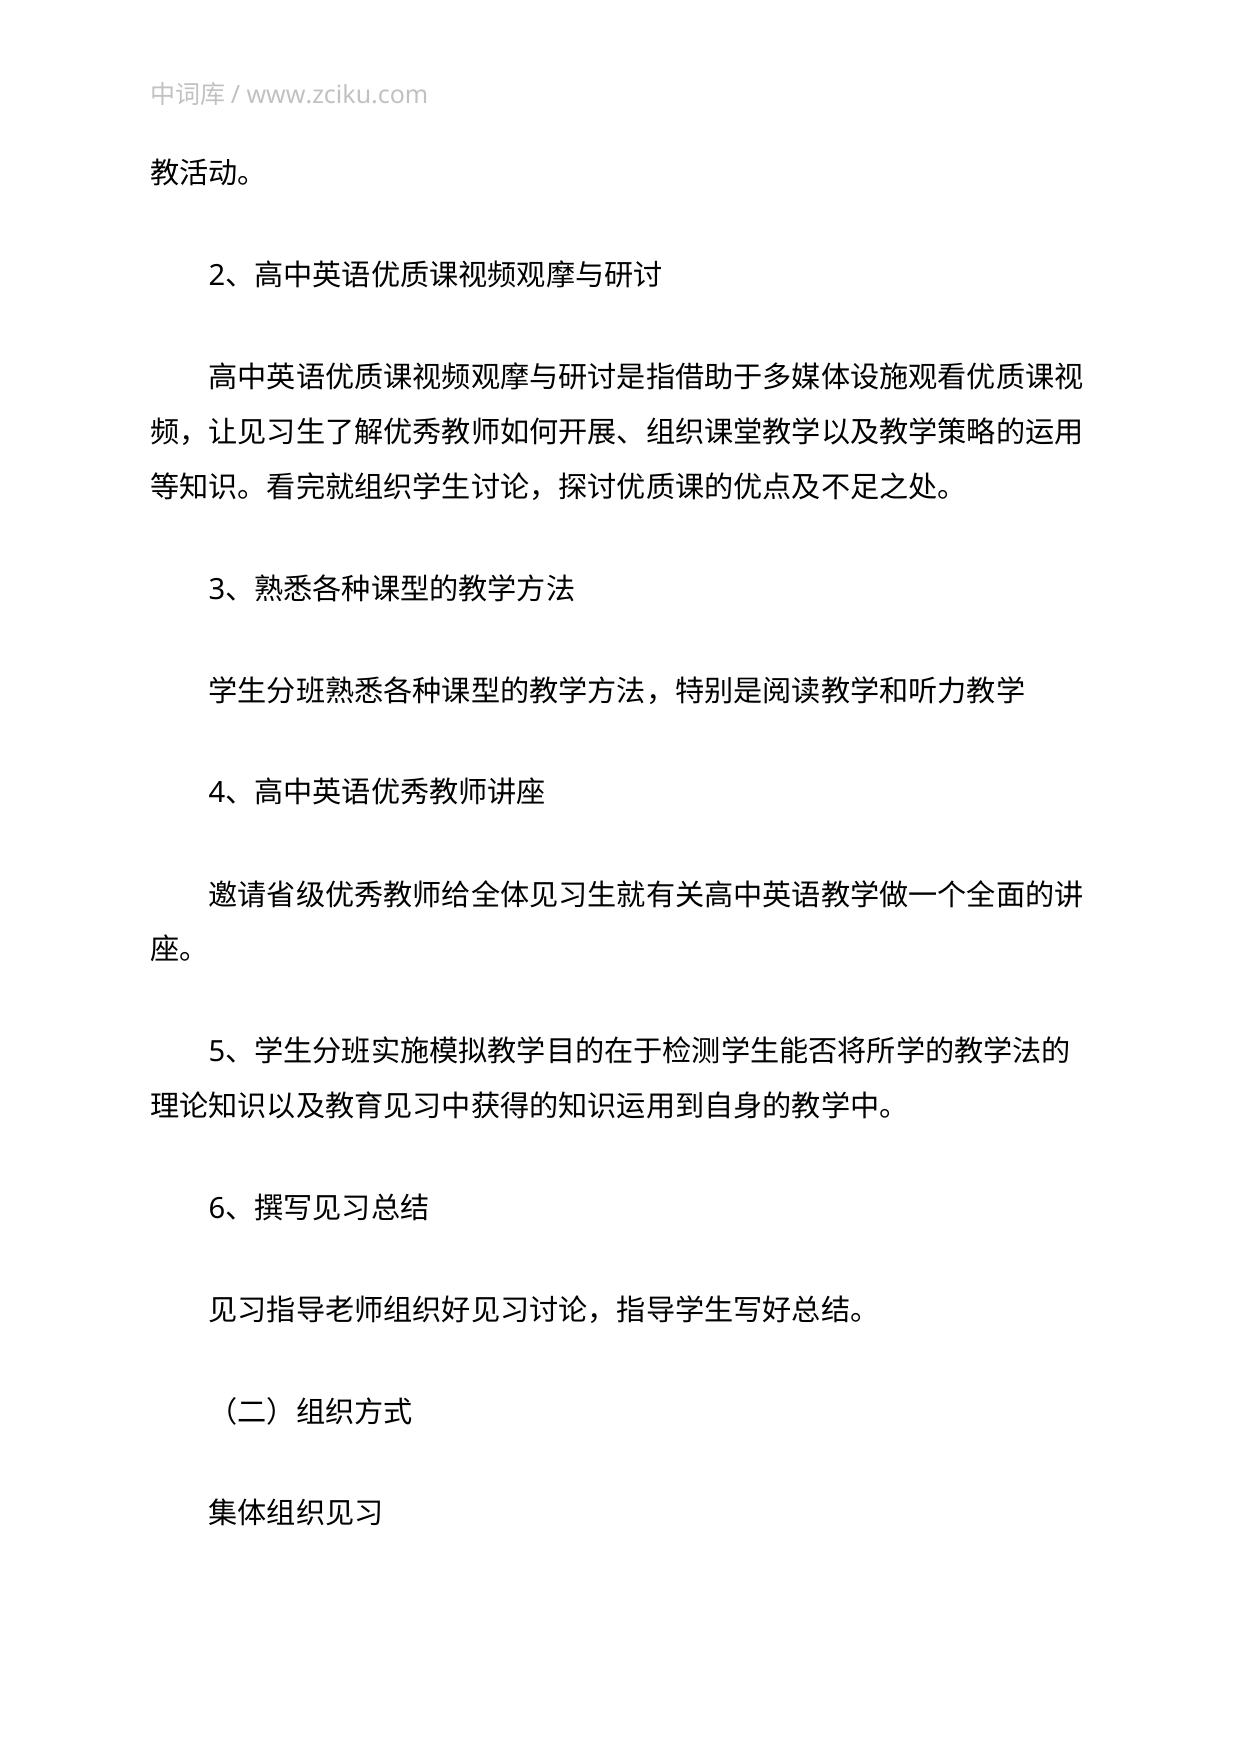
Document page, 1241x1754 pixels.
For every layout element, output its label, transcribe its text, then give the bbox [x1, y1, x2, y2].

text 见习指导老师组织好见习讨论，指导学生写好总结。 [150, 1286, 1090, 1329]
text 6、撰写见习总结 [150, 1184, 1090, 1227]
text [150, 150, 1090, 192]
text 5、学生分班实施模拟教学目的在于检测学生能否将所学的教学法的理论知识以及教育见习中获得的知识运用到自身的教学中。 [150, 1028, 1090, 1125]
text 集体组织见习 [150, 1490, 1090, 1532]
text （二）组织方式 [150, 1388, 1090, 1431]
text 学生分班熟悉各种课型的教学方法，特别是阅读教学和听力教学 [150, 667, 1090, 709]
text 邀请省级优秀教师给全体见习生就有关高中英语教学做一个全面的讲座。 [150, 871, 1090, 968]
text 高中英语优质课视频观摩与研讨是指借助于多媒体设施观看优质课视频，让见习生了解优秀教师如何开展、组织课堂教学以及教学策略的运用等知识。看完就组织学生讨论，探讨优质课的优点及不足之处。 [150, 354, 1090, 506]
text 4、高中英语优秀教师讲座 [150, 769, 1090, 811]
text 3、熟悉各种课型的教学方法 [150, 565, 1090, 608]
text 2、高中英语优质课视频观摩与研讨 [150, 252, 1090, 294]
